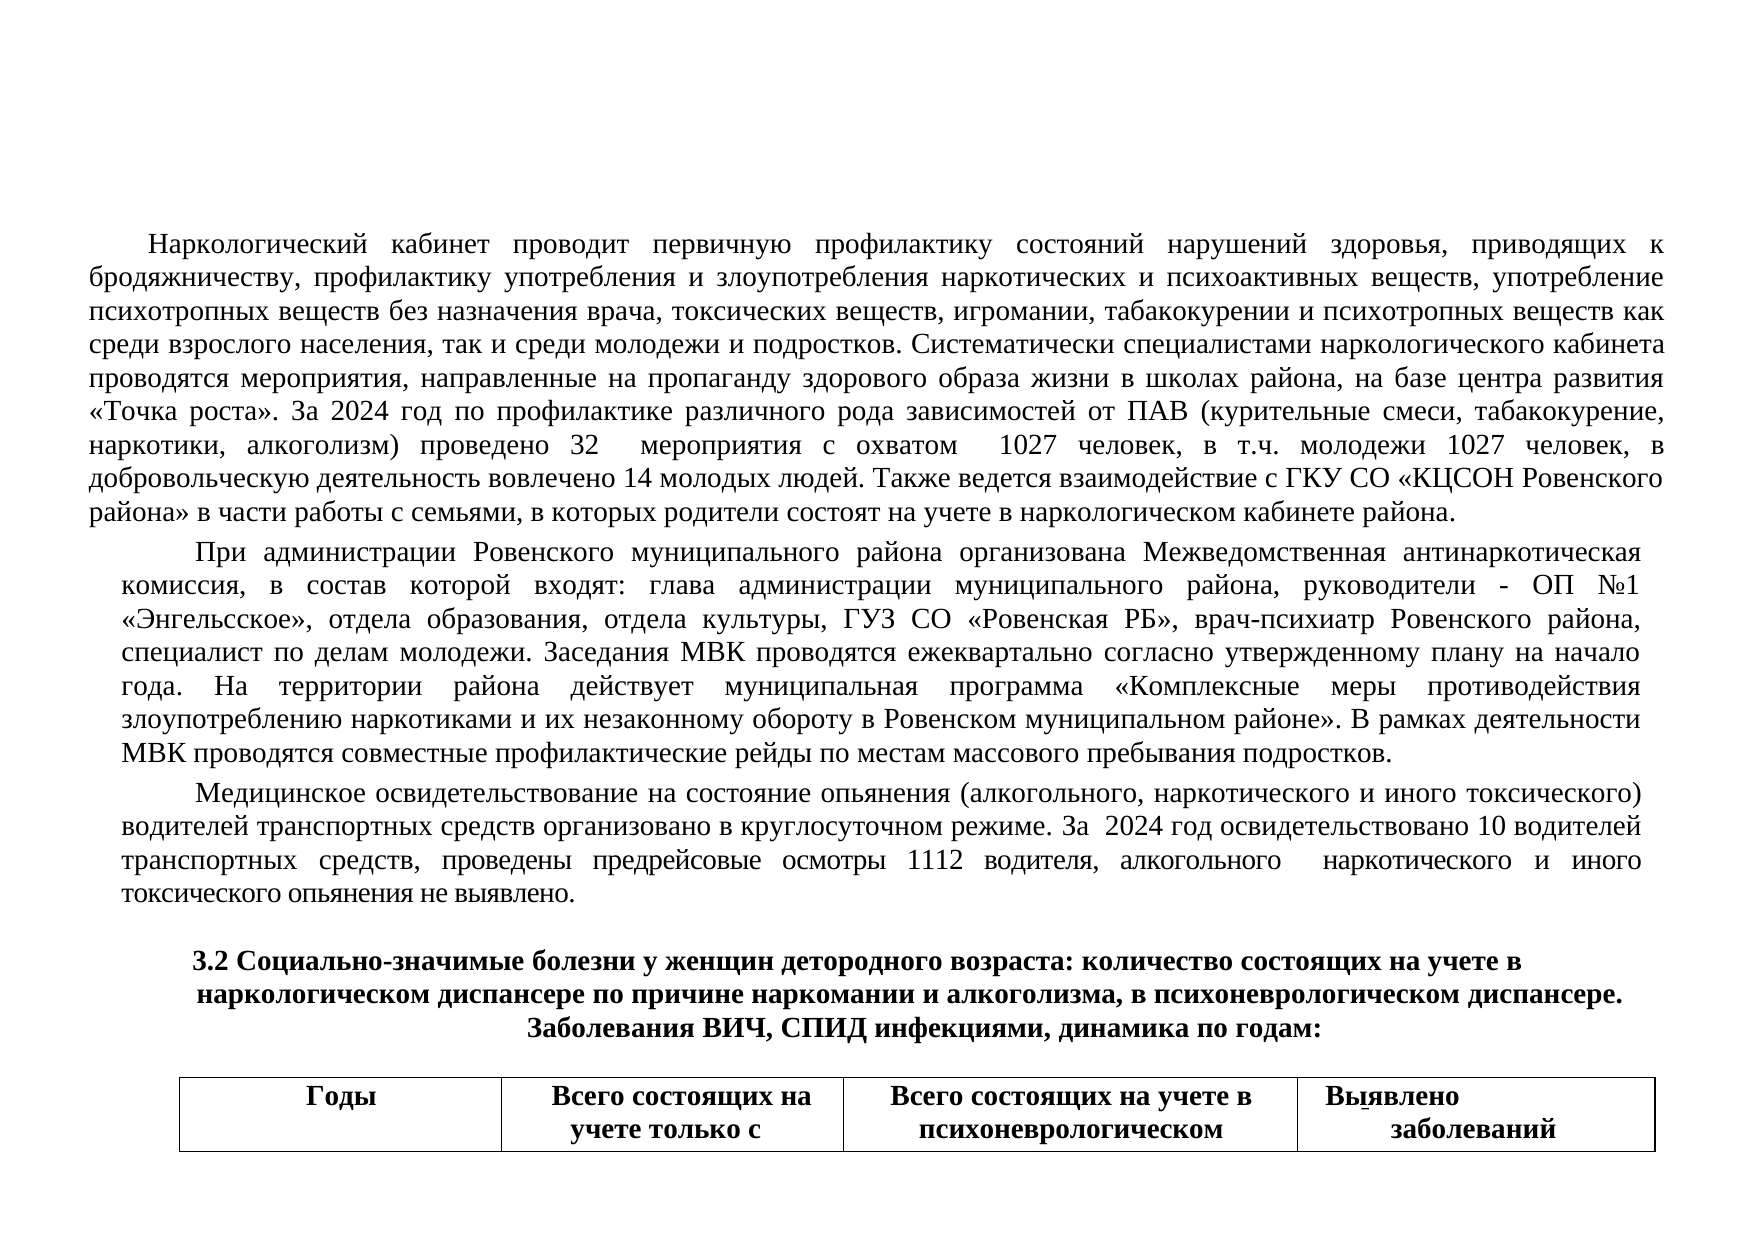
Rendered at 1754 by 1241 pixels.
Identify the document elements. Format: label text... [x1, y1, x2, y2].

text Наркологический кабинет проводит первичную профилактику состояний нарушений здоровья, приводящих к бродяжничеству, профилактику употребления и злоупотребления наркотических и психоактивных веществ, употребление психотропных веществ без назначения врача, токсических веществ, игромании, табакокурении и психотропных веществ как среди взрослого населения, так и среди молодежи и подростков. Систематически специалистами наркологического кабинета проводятся мероприятия, направленные на пропаганду здорового образа жизни в школах района, на базе центра развития «Точка роста». За 2024 год по профилактике различного рода зависимостей от ПАВ (курительные смеси, табакокурение, наркотики, алкоголизм) проведено 32 мероприятия с охватом 1027 человек, в т.ч. молодежи 1027 человек, в добровольческую деятельность вовлечено 14 молодых людей. Также ведется взаимодействие с ГКУ СО «КЦСОН Ровенского района» в части работы с семьями, в которых родители состоят на учете в наркологическом кабинете района. [89, 226, 1665, 528]
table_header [502, 1078, 843, 1151]
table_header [1298, 1078, 1654, 1151]
text Заболевания ВИЧ, СПИД инфекциями, динамика по годам: [527, 1010, 1665, 1043]
text Медицинское освидетельствование на состояние опьянения (алкогольного, наркотического и иного токсического) водителей транспортных средств организовано в круглосуточном режиме. За 2024 год освидетельствовано 10 водителей транспортных средств, проведены предрейсовые осмотры 1112 водителя, алкогольного наркотического и иного токсического опьянения не выявлено. [121, 775, 1642, 909]
table_header Годы [180, 1078, 501, 1151]
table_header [844, 1078, 1297, 1151]
text При администрации Ровенского муниципального района организована Межведомственная антинаркотическая комиссия, в состав которой входят: глава администрации муниципального района, руководители - ОП №1 «Энгельсское», отдела образования, отдела культуры, ГУЗ СО «Ровенская РБ», врач-психиатр Ровенского района, специалист по делам молодежи. Заседания МВК проводятся ежеквартально согласно утвержденному плану на начало года. На территории района действует муниципальная программа «Комплексные меры противодействия злоупотреблению наркотиками и их незаконному обороту в Ровенском муниципальном районе». В рамках деятельности МВК проводятся совместные профилактические рейды по местам массового пребывания подростков. [121, 534, 1642, 769]
subtitle 3.2 Социально-значимые болезни у женщин детородного возраста: количество состоящих на учете в наркологическом диспансере по причине наркомании и алкоголизма, в психоневрологическом диспансере. [192, 943, 1628, 1010]
